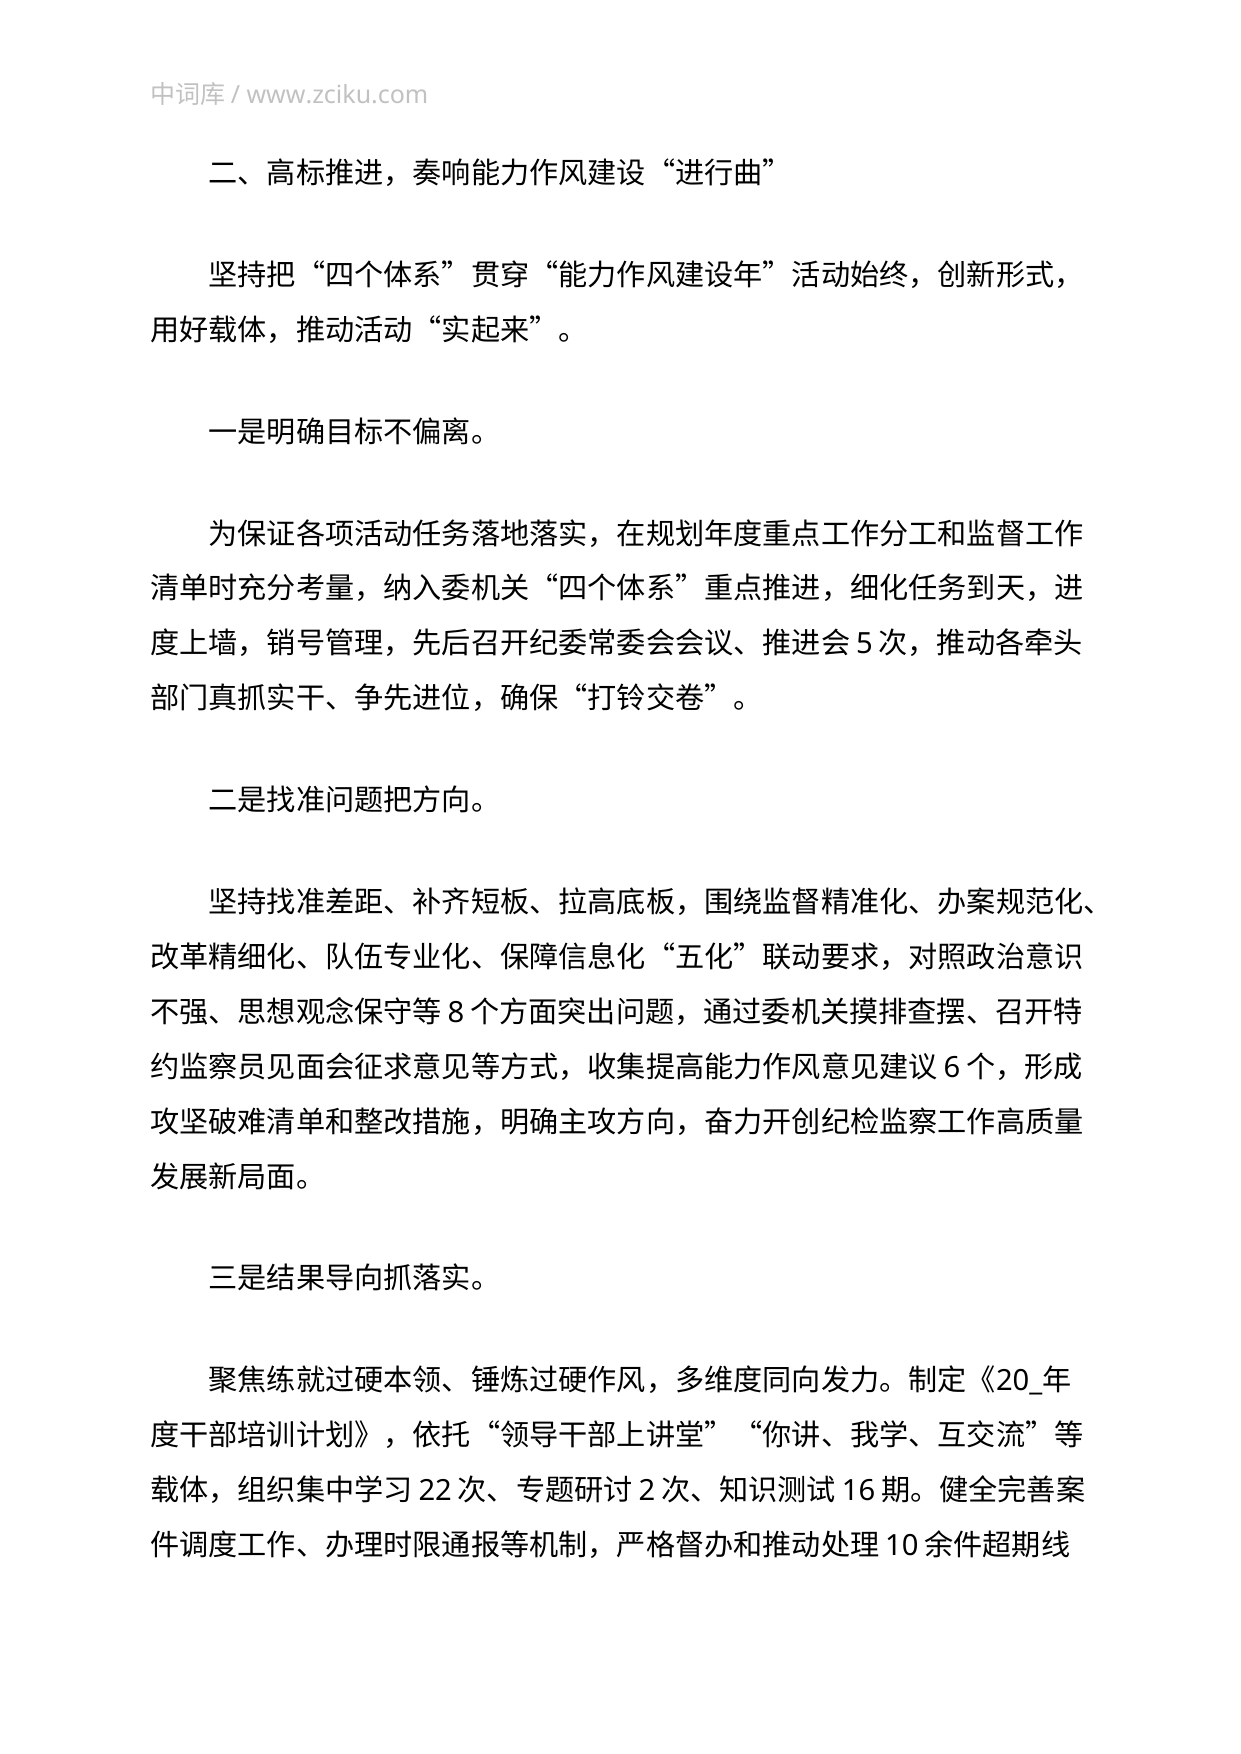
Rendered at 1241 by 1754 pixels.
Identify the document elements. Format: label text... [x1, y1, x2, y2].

text 二是找准问题把方向。 [150, 777, 1090, 819]
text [150, 1357, 1090, 1564]
text 一是明确目标不偏离。 [150, 408, 1090, 451]
text 为保证各项活动任务落地落实，在规划年度重点工作分工和监督工作清单时充分考量，纳入委机关“四个体系”重点推进，细化任务到天，进度上墙，销号管理，先后召开纪委常委会会议、推进会5次，推动各牵头部门真抓实干、争先进位，确保“打铃交卷”。 [150, 510, 1090, 717]
text 三是结果导向抓落实。 [150, 1255, 1090, 1297]
text 坚持把“四个体系”贯穿“能力作风建设年”活动始终，创新形式，用好载体，推动活动“实起来”。 [150, 252, 1090, 349]
text 二、高标推进，奏响能力作风建设“进行曲” [150, 150, 1090, 192]
text 坚持找准差距、补齐短板、拉高底板，围绕监督精准化、办案规范化、改革精细化、队伍专业化、保障信息化“五化”联动要求，对照政治意识不强、思想观念保守等8个方面突出问题，通过委机关摸排查摆、召开特约监察员见面会征求意见等方式，收集提高能力作风意见建议6个，形成攻坚破难清单和整改措施，明确主攻方向，奋力开创纪检监察工作高质量发展新局面。 [150, 878, 1090, 1196]
